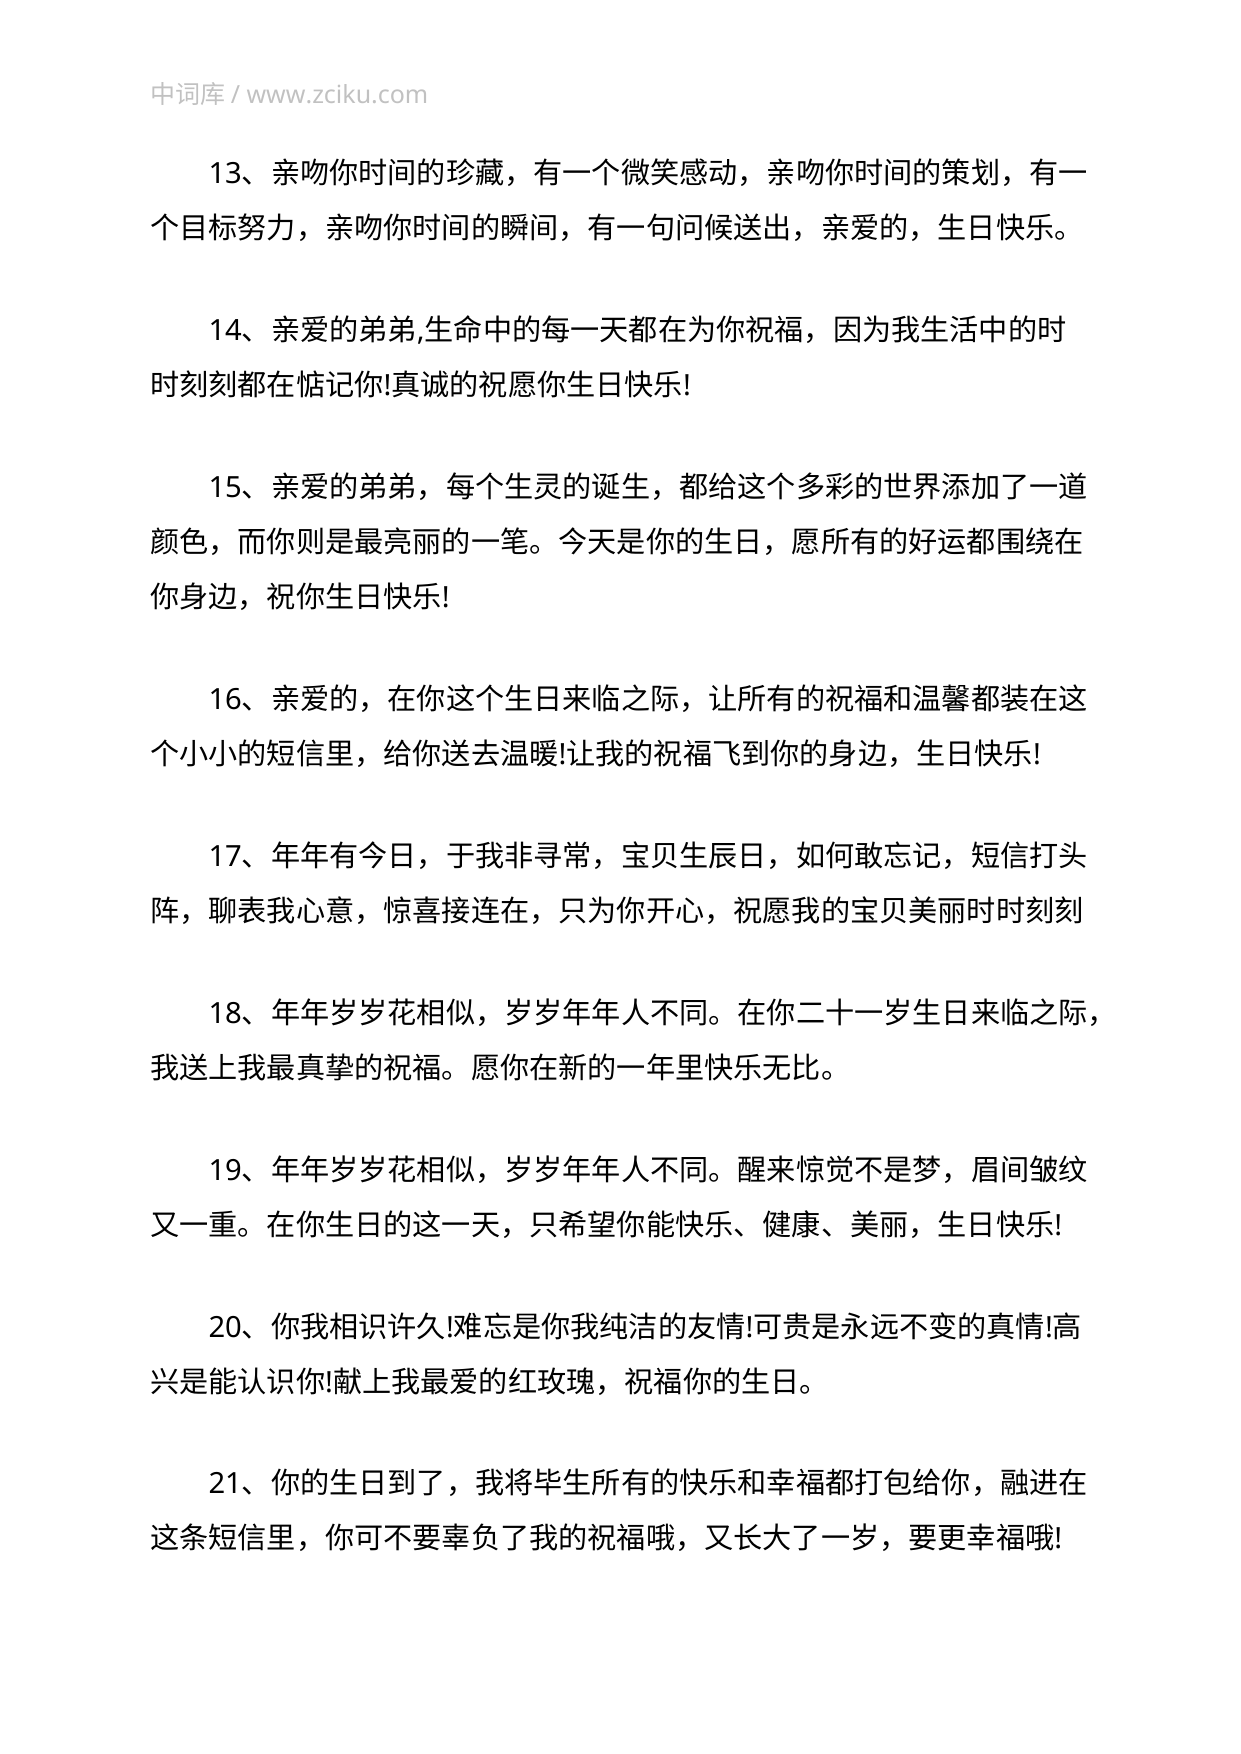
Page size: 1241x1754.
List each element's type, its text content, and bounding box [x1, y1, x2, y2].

text 13、亲吻你时间的珍藏，有一个微笑感动，亲吻你时间的策划，有一个目标努力，亲吻你时间的瞬间，有一句问候送出，亲爱的，生日快乐。 [150, 150, 1090, 247]
text 18、年年岁岁花相似，岁岁年年人不同。在你二十一岁生日来临之际，我送上我最真挚的祝福。愿你在新的一年里快乐无比。 [150, 989, 1090, 1087]
text 19、年年岁岁花相似，岁岁年年人不同。醒来惊觉不是梦，眉间皱纹又一重。在你生日的这一天，只希望你能快乐、健康、美丽，生日快乐! [150, 1146, 1090, 1243]
text 20、你我相识许久!难忘是你我纯洁的友情!可贵是永远不变的真情!高兴是能认识你!献上我最爱的红玫瑰，祝福你的生日。 [150, 1303, 1090, 1401]
text 14、亲爱的弟弟,生命中的每一天都在为你祝福，因为我生活中的时时刻刻都在惦记你!真诚的祝愿你生日快乐! [150, 307, 1090, 404]
text 21、你的生日到了，我将毕生所有的快乐和幸福都打包给你，融进在这条短信里，你可不要辜负了我的祝福哦，又长大了一岁，要更幸福哦! [150, 1460, 1090, 1557]
text 17、年年有今日，于我非寻常，宝贝生辰日，如何敢忘记，短信打头阵，聊表我心意，惊喜接连在，只为你开心，祝愿我的宝贝美丽时时刻刻 [150, 833, 1090, 930]
text 16、亲爱的，在你这个生日来临之际，让所有的祝福和温馨都装在这个小小的短信里，给你送去温暖!让我的祝福飞到你的身边，生日快乐! [150, 676, 1090, 773]
text 15、亲爱的弟弟，每个生灵的诞生，都给这个多彩的世界添加了一道颜色，而你则是最亮丽的一笔。今天是你的生日，愿所有的好运都围绕在你身边，祝你生日快乐! [150, 464, 1090, 616]
